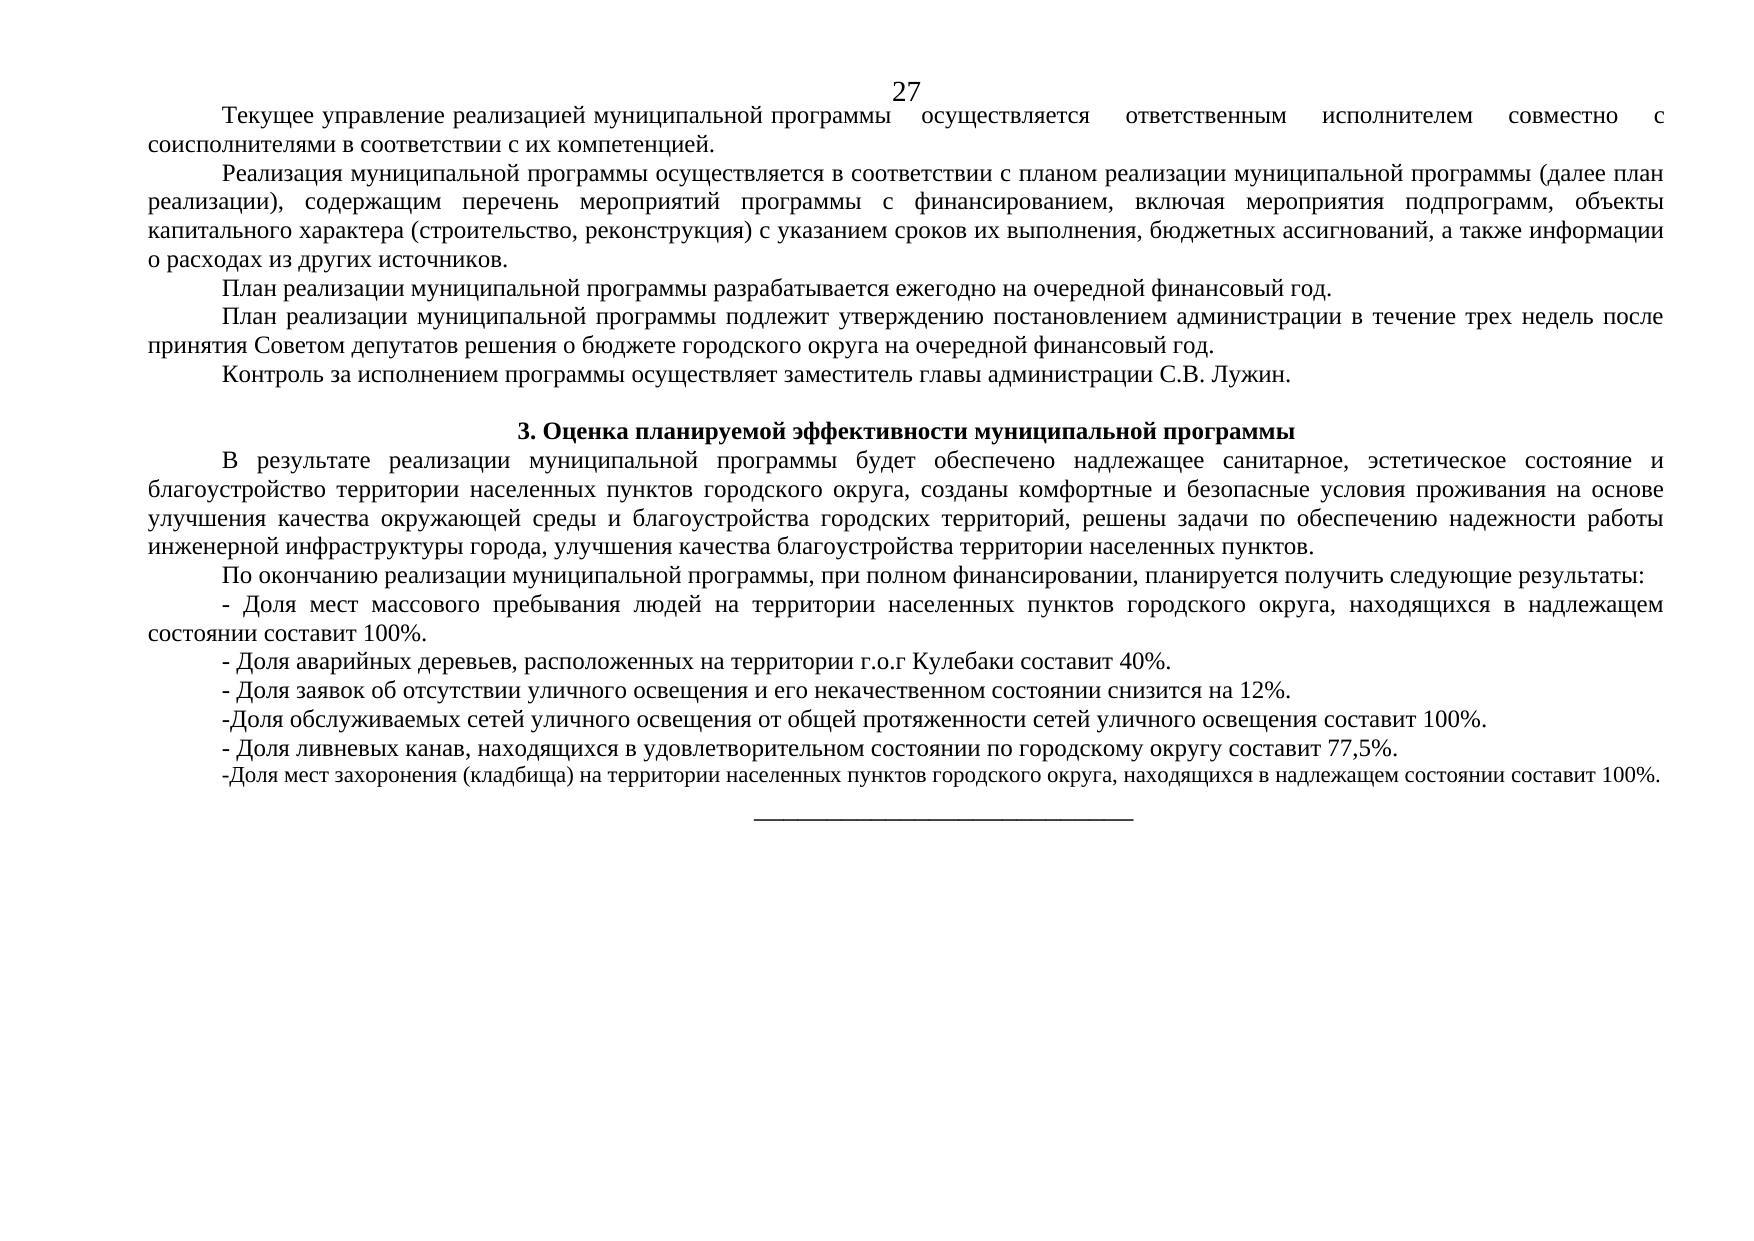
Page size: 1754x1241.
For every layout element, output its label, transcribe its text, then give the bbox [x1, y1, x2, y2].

text Реализация муниципальной программы осуществляется в соответствии с планом реализации муниципальной программы (далее план реализации), содержащим перечень мероприятий программы с финансированием, включая мероприятия подпрограмм, объекты капитального характера (строительство, реконструкция) с указанием сроков их выполнения, бюджетных ассигнований, а также информации о расходах из других источников. [148, 158, 1665, 273]
text План реализации муниципальной программы подлежит утверждению постановлением администрации в течение трех недель после принятия Советом депутатов решения о бюджете городского округа на очередной финансовый год. [148, 301, 1665, 359]
text -Доля обслуживаемых сетей уличного освещения от общей протяженности сетей уличного освещения составит 100%. [148, 704, 1665, 733]
text __________________________ [148, 790, 1665, 824]
text По окончанию реализации муниципальной программы, при полном финансировании, планируется получить следующие результаты: [148, 560, 1665, 589]
text -Доля мест захоронения (кладбища) на территории населенных пунктов городского округа, находящихся в надлежащем состоянии составит 100%. [148, 761, 1665, 788]
text - Доля заявок об отсутствии уличного освещения и его некачественном состоянии снизится на 12%. [148, 675, 1665, 704]
text - Доля аварийных деревьев, расположенных на территории г.о.г Кулебаки составит 40%. [148, 646, 1665, 675]
text План реализации муниципальной программы разрабатывается ежегодно на очередной финансовый год. [148, 273, 1665, 301]
text - Доля ливневых канав, находящихся в удовлетворительном состоянии по городскому округу составит 77,5%. [148, 733, 1665, 761]
text - Доля мест массового пребывания людей на территории населенных пунктов городского округа, находящихся в надлежащем состоянии составит 100%. [148, 589, 1665, 646]
text 3. Оценка планируемой эффективности муниципальной программы [148, 416, 1665, 445]
text Текущее управление реализацией муниципальной программы осуществляется ответственным исполнителем совместно с соисполнителями в соответствии с их компетенцией. [148, 100, 1665, 158]
text Контроль за исполнением программы осуществляет заместитель главы администрации С.В. Лужин. [148, 359, 1665, 388]
text В результате реализации муниципальной программы будет обеспечено надлежащее санитарное, эстетическое состояние и благоустройство территории населенных пунктов городского округа, созданы комфортные и безопасные условия проживания на основе улучшения качества окружающей среды и благоустройства городских территорий, решены задачи по обеспечению надежности работы инженерной инфраструктуры города, улучшения качества благоустройства территории населенных пунктов. [148, 445, 1665, 560]
